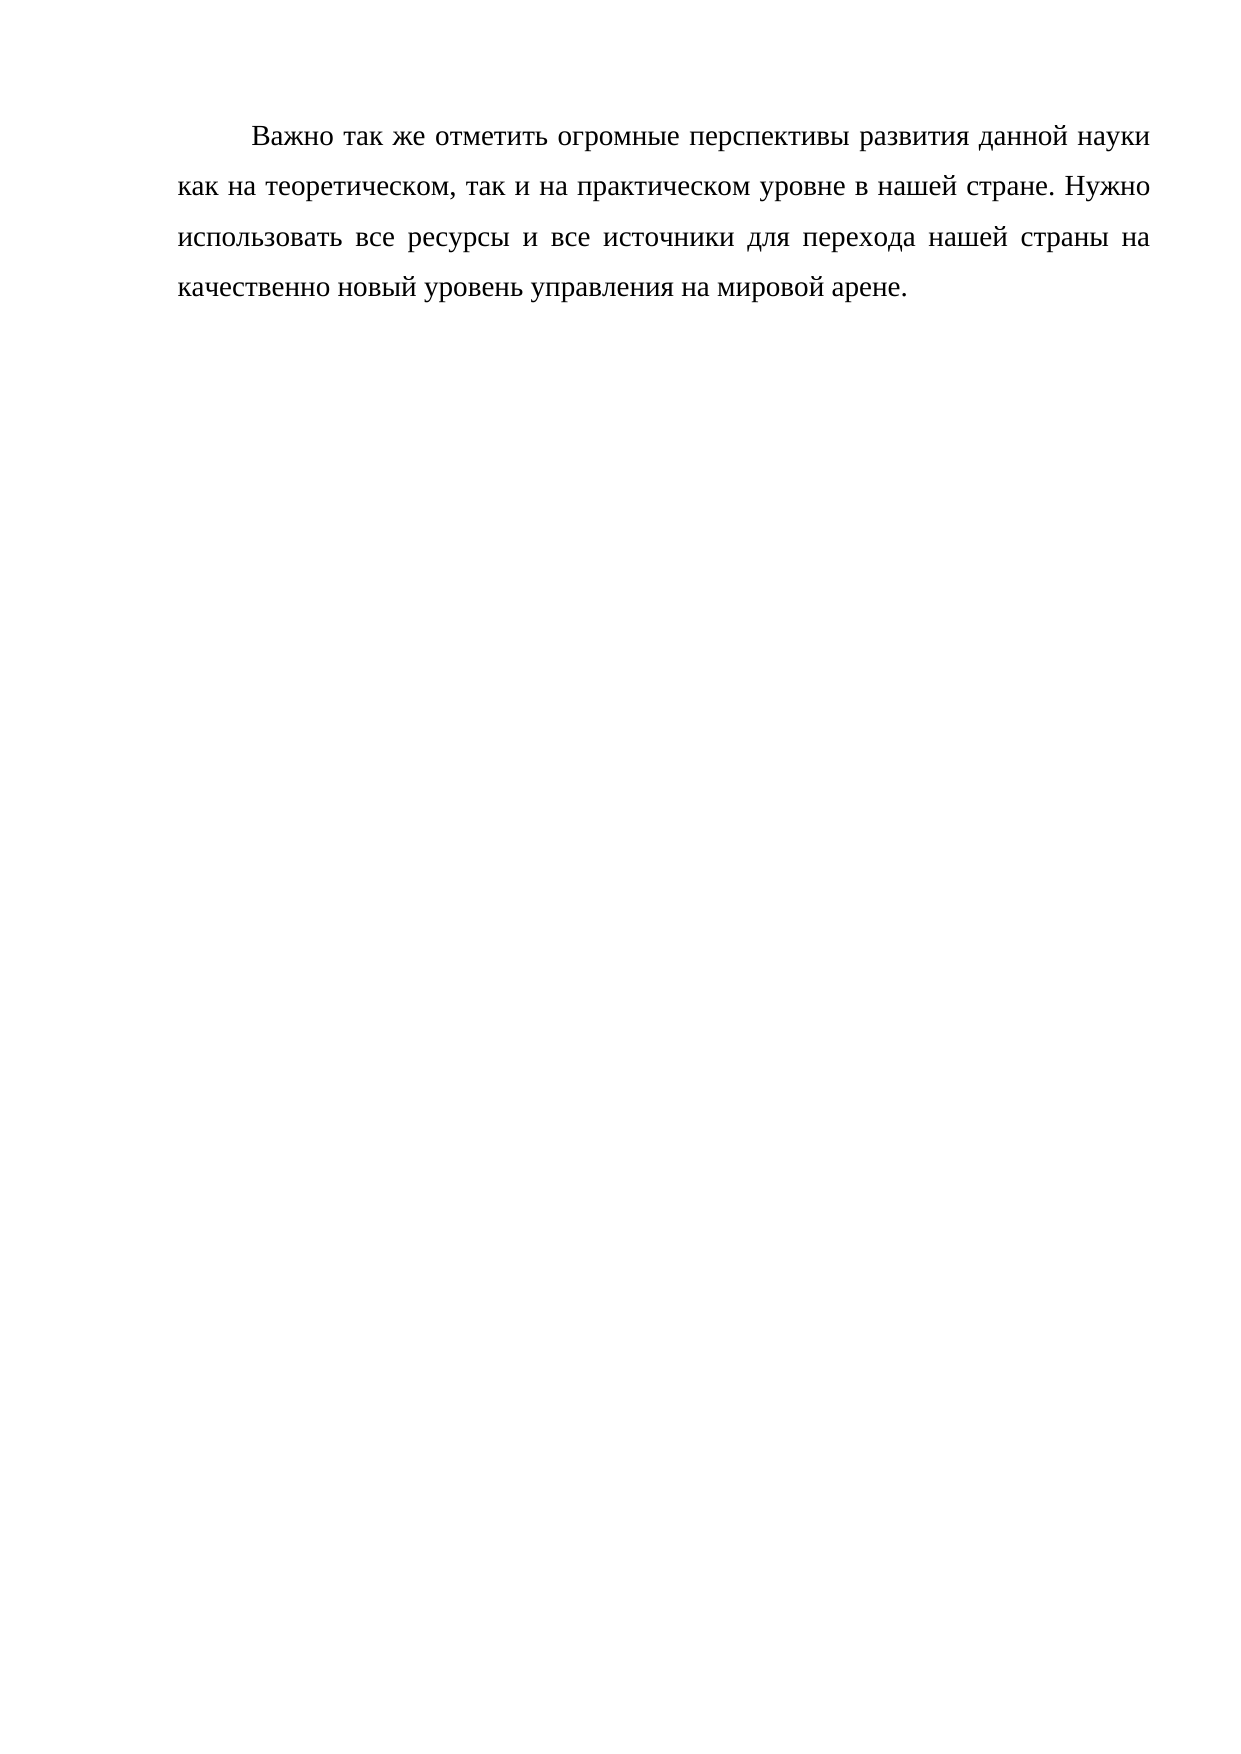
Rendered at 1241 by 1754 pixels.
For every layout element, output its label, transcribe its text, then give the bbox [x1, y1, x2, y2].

text Важно так же отметить огромные перспективы развития данной науки как на теоретическом, так и на практическом уровне в нашей стране. Нужно использовать все ресурсы и все источники для перехода нашей страны на качественно новый уровень управления на мировой арене. [177, 118, 1152, 303]
